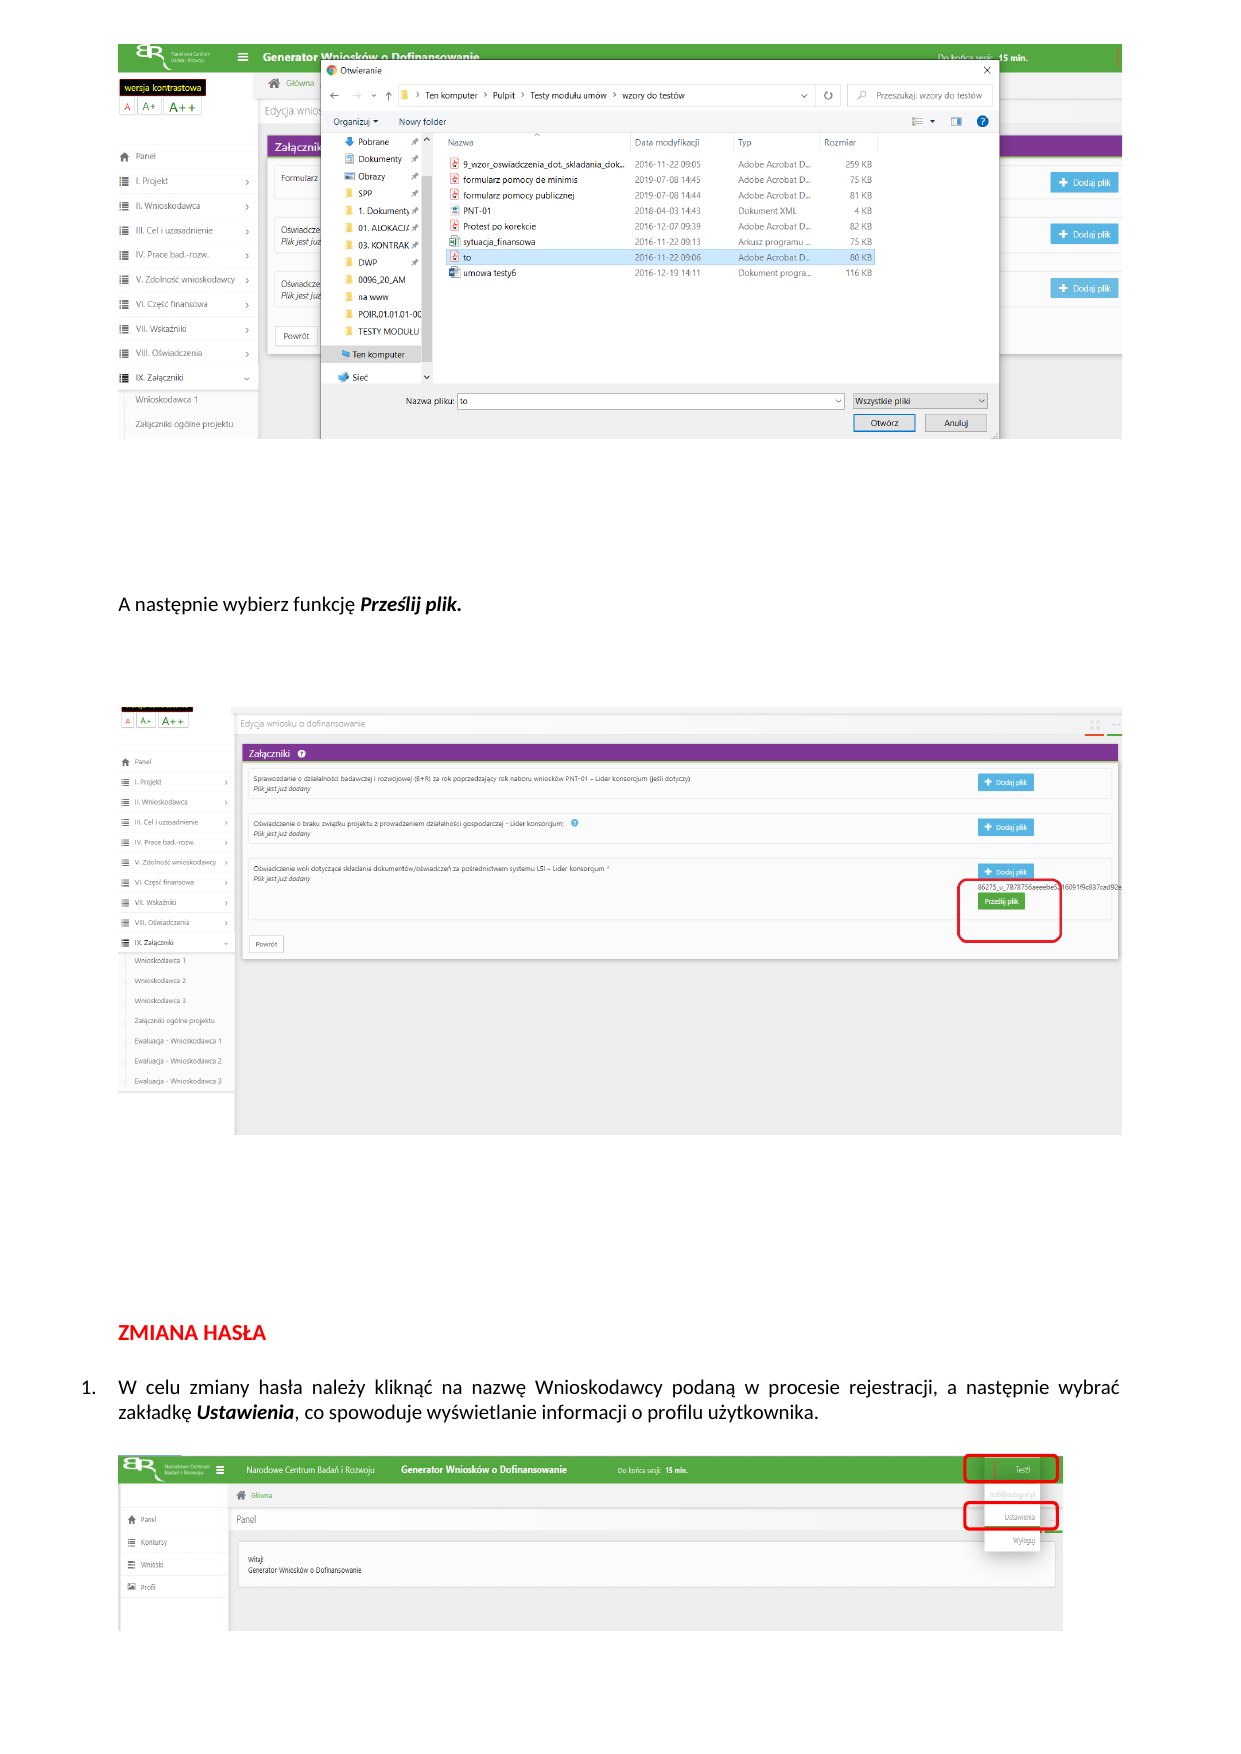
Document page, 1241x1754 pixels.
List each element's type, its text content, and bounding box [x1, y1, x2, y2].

text ZMIANA HASŁA [118, 1318, 1122, 1346]
picture [118, 707, 1123, 1135]
text A następnie wybierz funkcję Prześlij plik. [118, 591, 1122, 616]
list W celu zmiany hasła należy kliknąć na nazwę Wnioskodawcy podaną w procesie rejestracji, a następnie wybrać zakładkę Ustawienia, co spowoduje wyświetlanie informacji o profilu użytkownika. [81, 1374, 1122, 1425]
picture [118, 44, 1123, 439]
